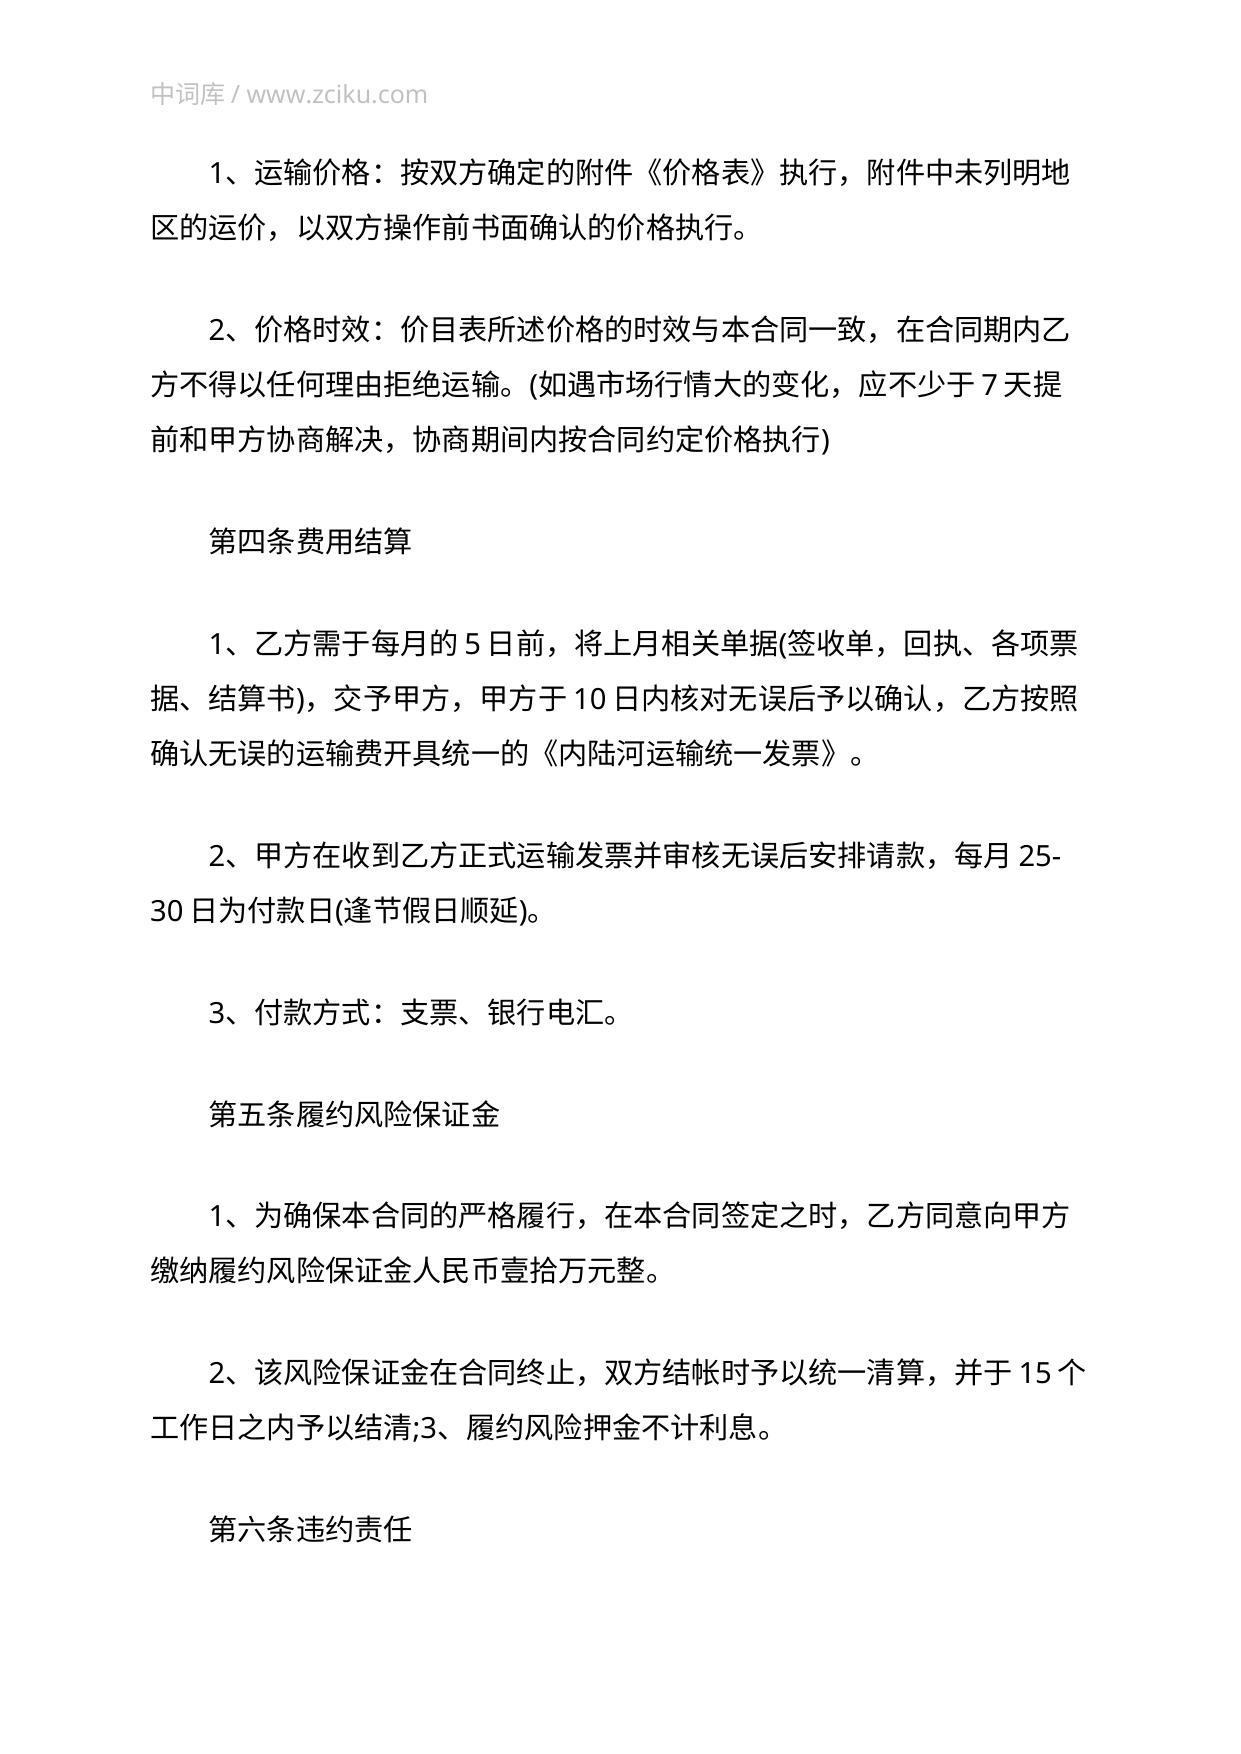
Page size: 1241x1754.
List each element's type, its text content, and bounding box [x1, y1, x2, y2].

text 1、运输价格：按双方确定的附件《价格表》执行，附件中未列明地区的运价，以双方操作前书面确认的价格执行。 [150, 150, 1090, 247]
text 3、付款方式：支票、银行电汇。 [150, 989, 1090, 1032]
text 1、为确保本合同的严格履行，在本合同签定之时，乙方同意向甲方缴纳履约风险保证金人民币壹拾万元整。 [150, 1193, 1090, 1290]
text 第五条履约风险保证金 [150, 1091, 1090, 1133]
text 第四条费用结算 [150, 519, 1090, 561]
text 2、该风险保证金在合同终止，双方结帐时予以统一清算，并于15个工作日之内予以结清;3、履约风险押金不计利息。 [150, 1350, 1090, 1447]
text 1、乙方需于每月的5日前，将上月相关单据(签收单，回执、各项票据、结算书)，交予甲方，甲方于10日内核对无误后予以确认，乙方按照确认无误的运输费开具统一的《内陆河运输统一发票》。 [150, 621, 1090, 773]
text 第六条违约责任 [150, 1507, 1090, 1549]
text 2、价格时效：价目表所述价格的时效与本合同一致，在合同期内乙方不得以任何理由拒绝运输。(如遇市场行情大的变化，应不少于7天提前和甲方协商解决，协商期间内按合同约定价格执行) [150, 307, 1090, 459]
text 2、甲方在收到乙方正式运输发票并审核无误后安排请款，每月25-30日为付款日(逢节假日顺延)。 [150, 832, 1090, 930]
